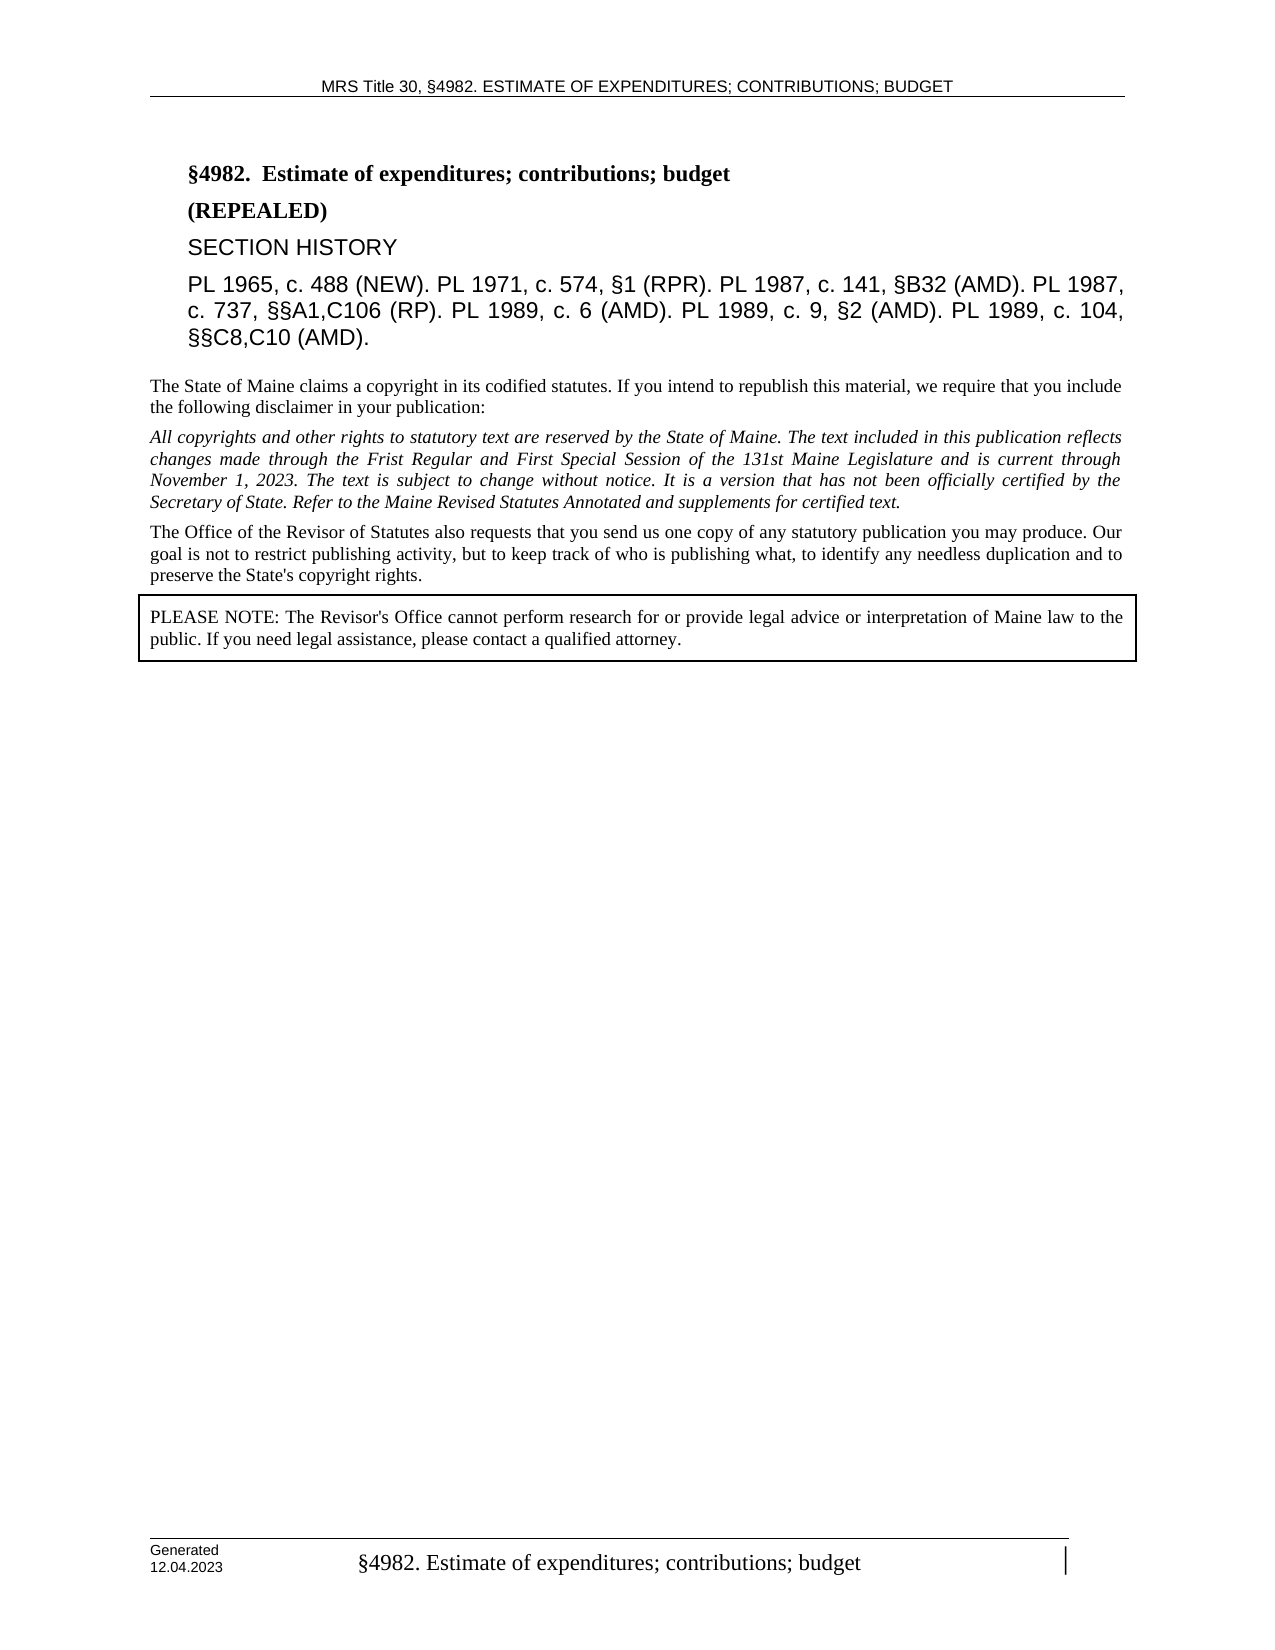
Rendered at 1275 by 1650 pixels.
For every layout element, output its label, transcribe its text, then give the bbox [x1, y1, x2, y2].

text (REPEALED) [187, 197, 1125, 223]
text All copyrights and other rights to statutory text are reserved by the State of Maine. The text included in this publication reflects changes made through the Frist Regular and First Special Session of the 131st Maine Legislature and is current through November 1, 2023 . The text is subject to change without notice. It is a version that has not been officially certified by the Secretary of State. Refer to the Maine Revised Statutes Annotated and supplements for certified text. [150, 426, 1125, 512]
text SECTION HISTORY [187, 234, 1125, 260]
text §4982. Estimate of expenditures; contributions; budget [187, 160, 1125, 187]
text The State of Maine claims a copyright in its codified statutes. If you intend to republish this material, we require that you include the following disclaimer in your publication: [150, 375, 1125, 418]
text The Office of the Revisor of Statutes also requests that you send us one copy of any statutory publication you may produce. Our goal is not to restrict publishing activity, but to keep track of who is publishing what, to identify any needless duplication and to preserve the State's copyright rights. [150, 521, 1125, 586]
text PL 1965, c. 488 (NEW). PL 1971, c. 574, §1 (RPR). PL 1987, c. 141, §B32 (AMD). PL 1987, c. 737, §§A1,C106 (RP). PL 1989, c. 6 (AMD). PL 1989, c. 9, §2 (AMD). PL 1989, c. 104, §§C8,C10 (AMD). [187, 271, 1125, 350]
text PLEASE NOTE: The Revisor's Office cannot perform research for or provide legal advice or interpretation of Maine law to the public. If you need legal assistance, please contact a qualified attorney. [140, 596, 1135, 660]
